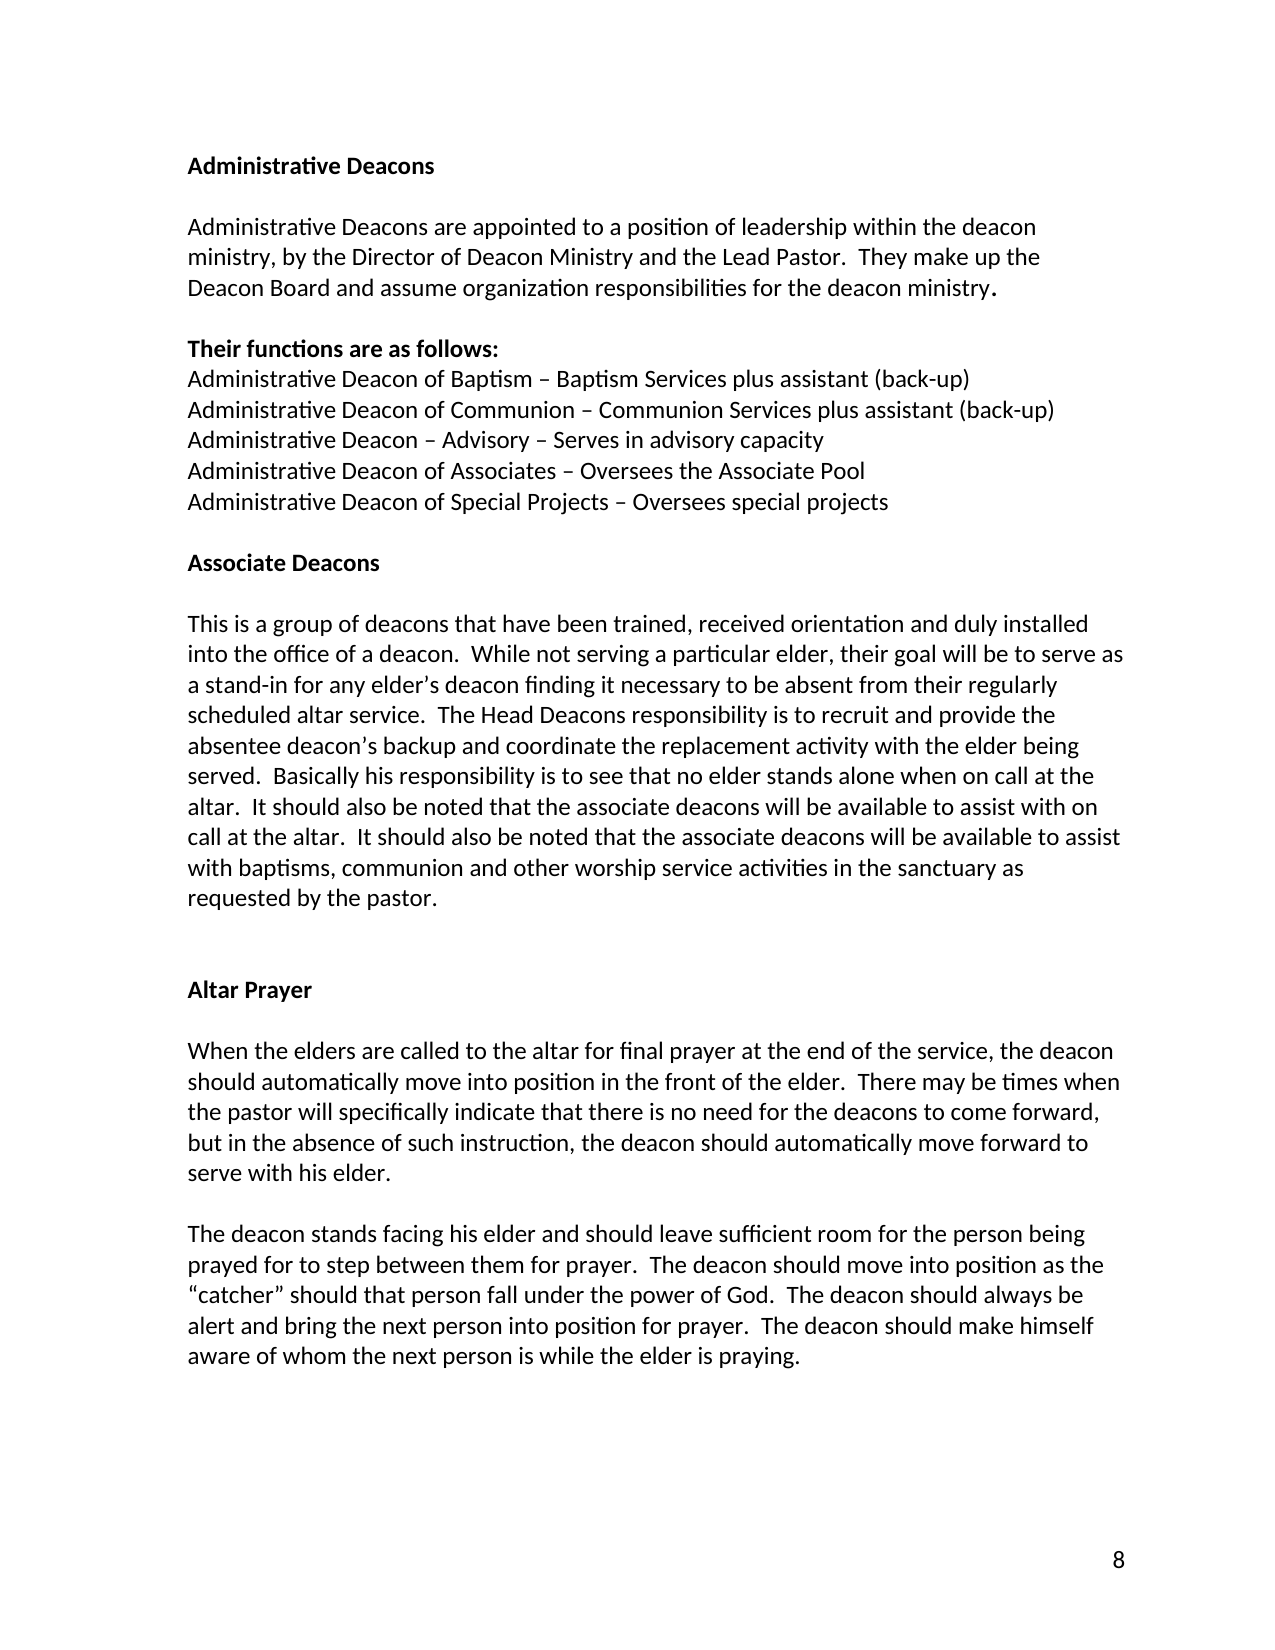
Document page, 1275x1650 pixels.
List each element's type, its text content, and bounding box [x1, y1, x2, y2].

text Administrative Deacon – Advisory – Serves in advisory capacity [187, 425, 1125, 455]
text The deacon stands facing his elder and should leave sufficient room for the person being prayed for to step between them for prayer. The deacon should move into position as the “catcher” should that person fall under the power of God. The deacon should always be alert and bring the next person into position for prayer. The deacon should make himself aware of whom the next person is while the elder is praying. [187, 1218, 1125, 1371]
text Altar Prayer [187, 974, 1125, 1004]
text Associate Deacons [187, 547, 1125, 577]
text When the elders are called to the altar for final prayer at the end of the service, the deacon should automatically move into position in the front of the elder. There may be times when the pastor will specifically indicate that there is no need for the deacons to come forward, but in the absence of such instruction, the deacon should automatically move forward to serve with his elder. [187, 1035, 1125, 1188]
text Administrative Deacon of Communion – Communion Services plus assistant (back-up) [187, 394, 1125, 425]
text Administrative Deacon of Special Projects – Oversees special projects [187, 486, 1125, 516]
text Administrative Deacon of Baptism – Baptism Services plus assistant (back-up) [187, 364, 1125, 394]
text This is a group of deacons that have been trained, received orientation and duly installed into the office of a deacon. While not serving a particular elder, their goal will be to serve as a stand-in for any elder’s deacon finding it necessary to be absent from their regularly scheduled altar service. The Head Deacons responsibility is to recruit and provide the absentee deacon’s backup and coordinate the replacement activity with the elder being served. Basically his responsibility is to see that no elder stands alone when on call at the altar. It should also be noted that the associate deacons will be available to assist with on call at the altar. It should also be noted that the associate deacons will be available to assist with baptisms, communion and other worship service activities in the sanctuary as requested by the pastor. [187, 608, 1125, 913]
text Administrative Deacon of Associates – Oversees the Associate Pool [187, 455, 1125, 486]
text Their functions are as follows: [187, 333, 1125, 364]
text Administrative Deacons are appointed to a position of leadership within the deacon ministry, by the Director of Deacon Ministry and the Lead Pastor. They make up the [187, 211, 1125, 272]
text Administrative Deacons [187, 150, 1125, 181]
text Deacon Board and assume organization responsibilities for the deacon ministry. [187, 272, 1125, 303]
